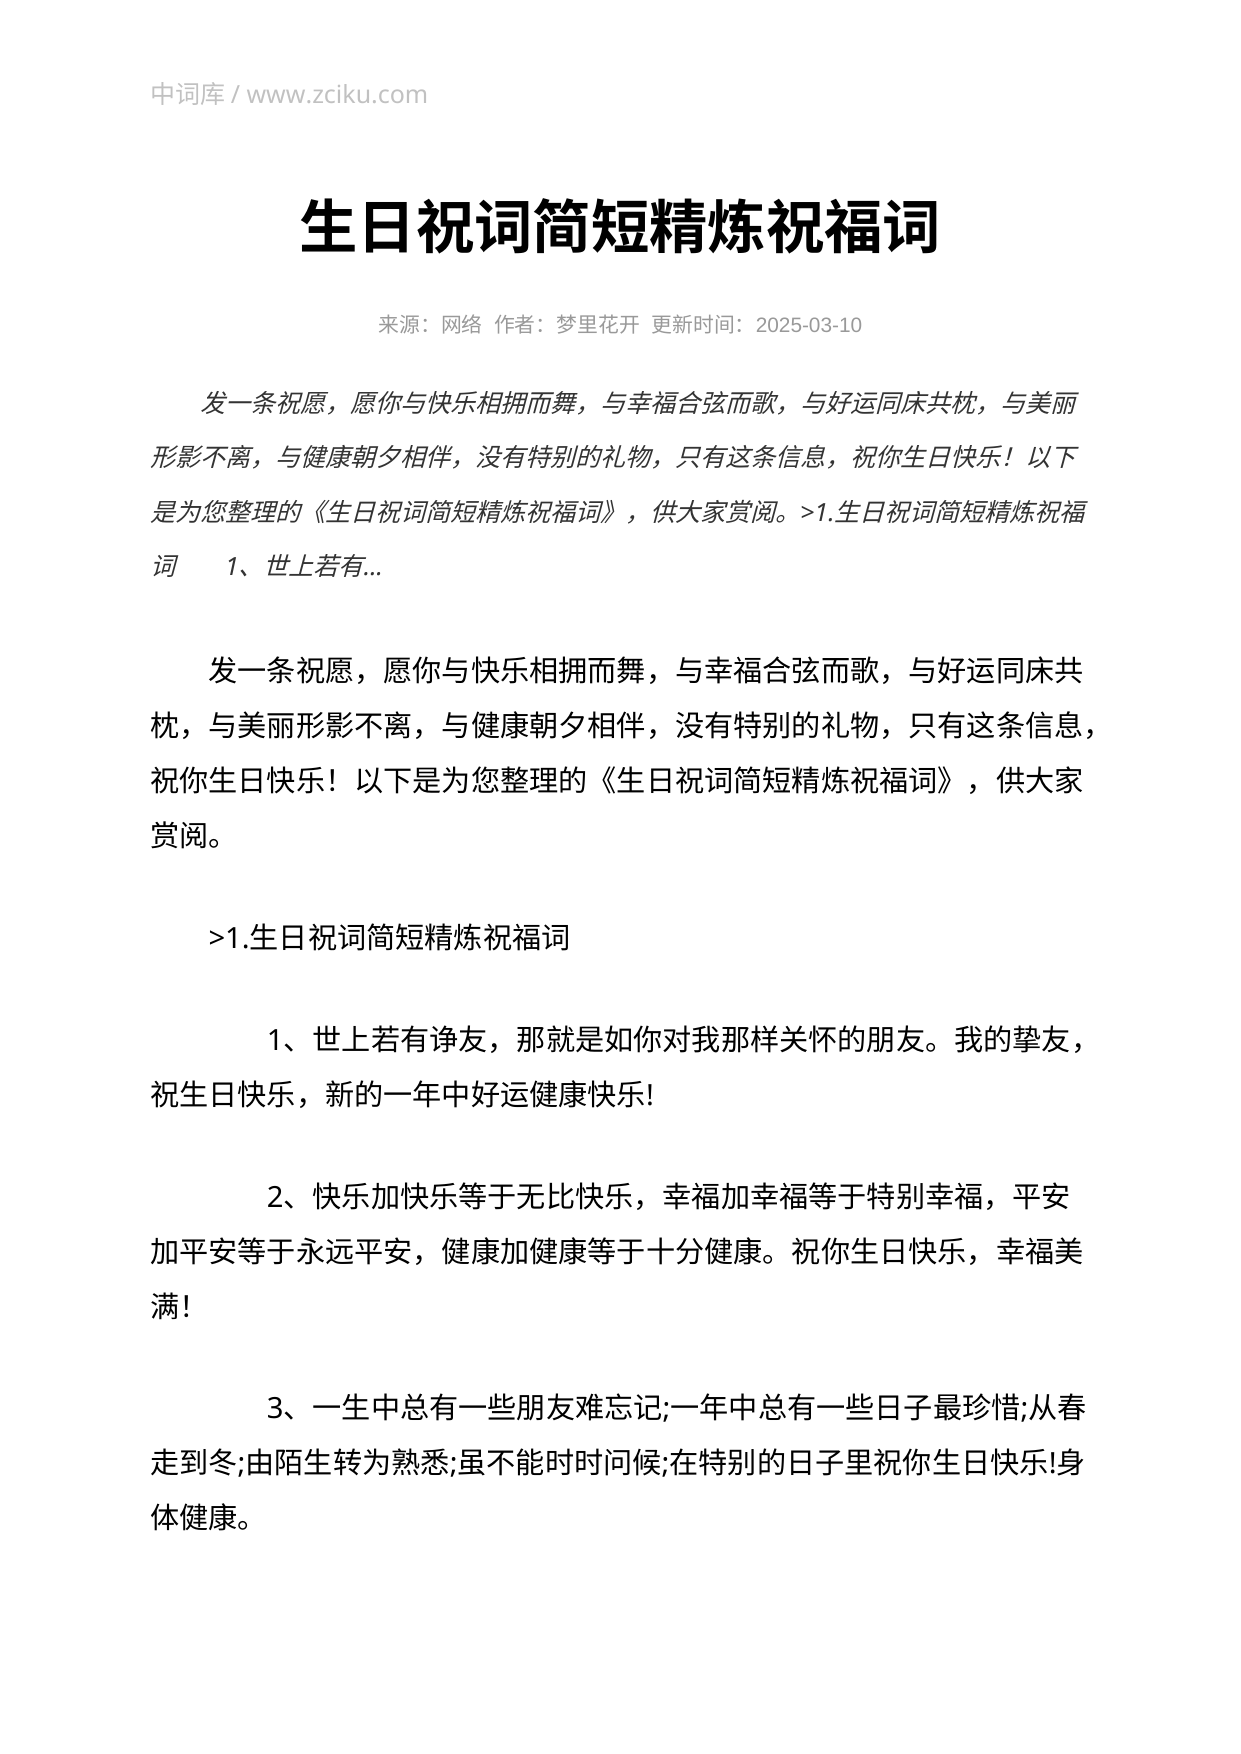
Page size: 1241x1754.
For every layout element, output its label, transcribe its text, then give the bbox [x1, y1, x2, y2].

text 2、快乐加快乐等于无比快乐，幸福加幸福等于特别幸福，平安加平安等于永远平安，健康加健康等于十分健康。祝你生日快乐，幸福美满！ [150, 1173, 1090, 1325]
text 3、一生中总有一些朋友难忘记;一年中总有一些日子最珍惜;从春走到冬;由陌生转为熟悉;虽不能时时问候;在特别的日子里祝你生日快乐!身体健康。 [150, 1385, 1090, 1537]
text 发一条祝愿，愿你与快乐相拥而舞，与幸福合弦而歌，与好运同床共枕，与美丽形影不离，与健康朝夕相伴，没有特别的礼物，只有这条信息，祝你生日快乐！以下是为您整理的《生日祝词简短精炼祝福词》，供大家赏阅。 [150, 648, 1090, 855]
text >1.生日祝词简短精炼祝福词 [150, 914, 1090, 957]
text 来源：网络 作者：梦里花开 更新时间：2025-03-10 [150, 313, 1090, 337]
text 发一条祝愿，愿你与快乐相拥而舞，与幸福合弦而歌，与好运同床共枕，与美丽形影不离，与健康朝夕相伴，没有特别的礼物，只有这条信息，祝你生日快乐！以下是为您整理的《生日祝词简短精炼祝福词》，供大家赏阅。>1.生日祝词简短精炼祝福词 1、世上若有... [150, 383, 1090, 583]
subtitle 生日祝词简短精炼祝福词 [150, 181, 1090, 266]
text 1、世上若有诤友，那就是如你对我那样关怀的朋友。我的挚友，祝生日快乐，新的一年中好运健康快乐! [150, 1016, 1090, 1114]
